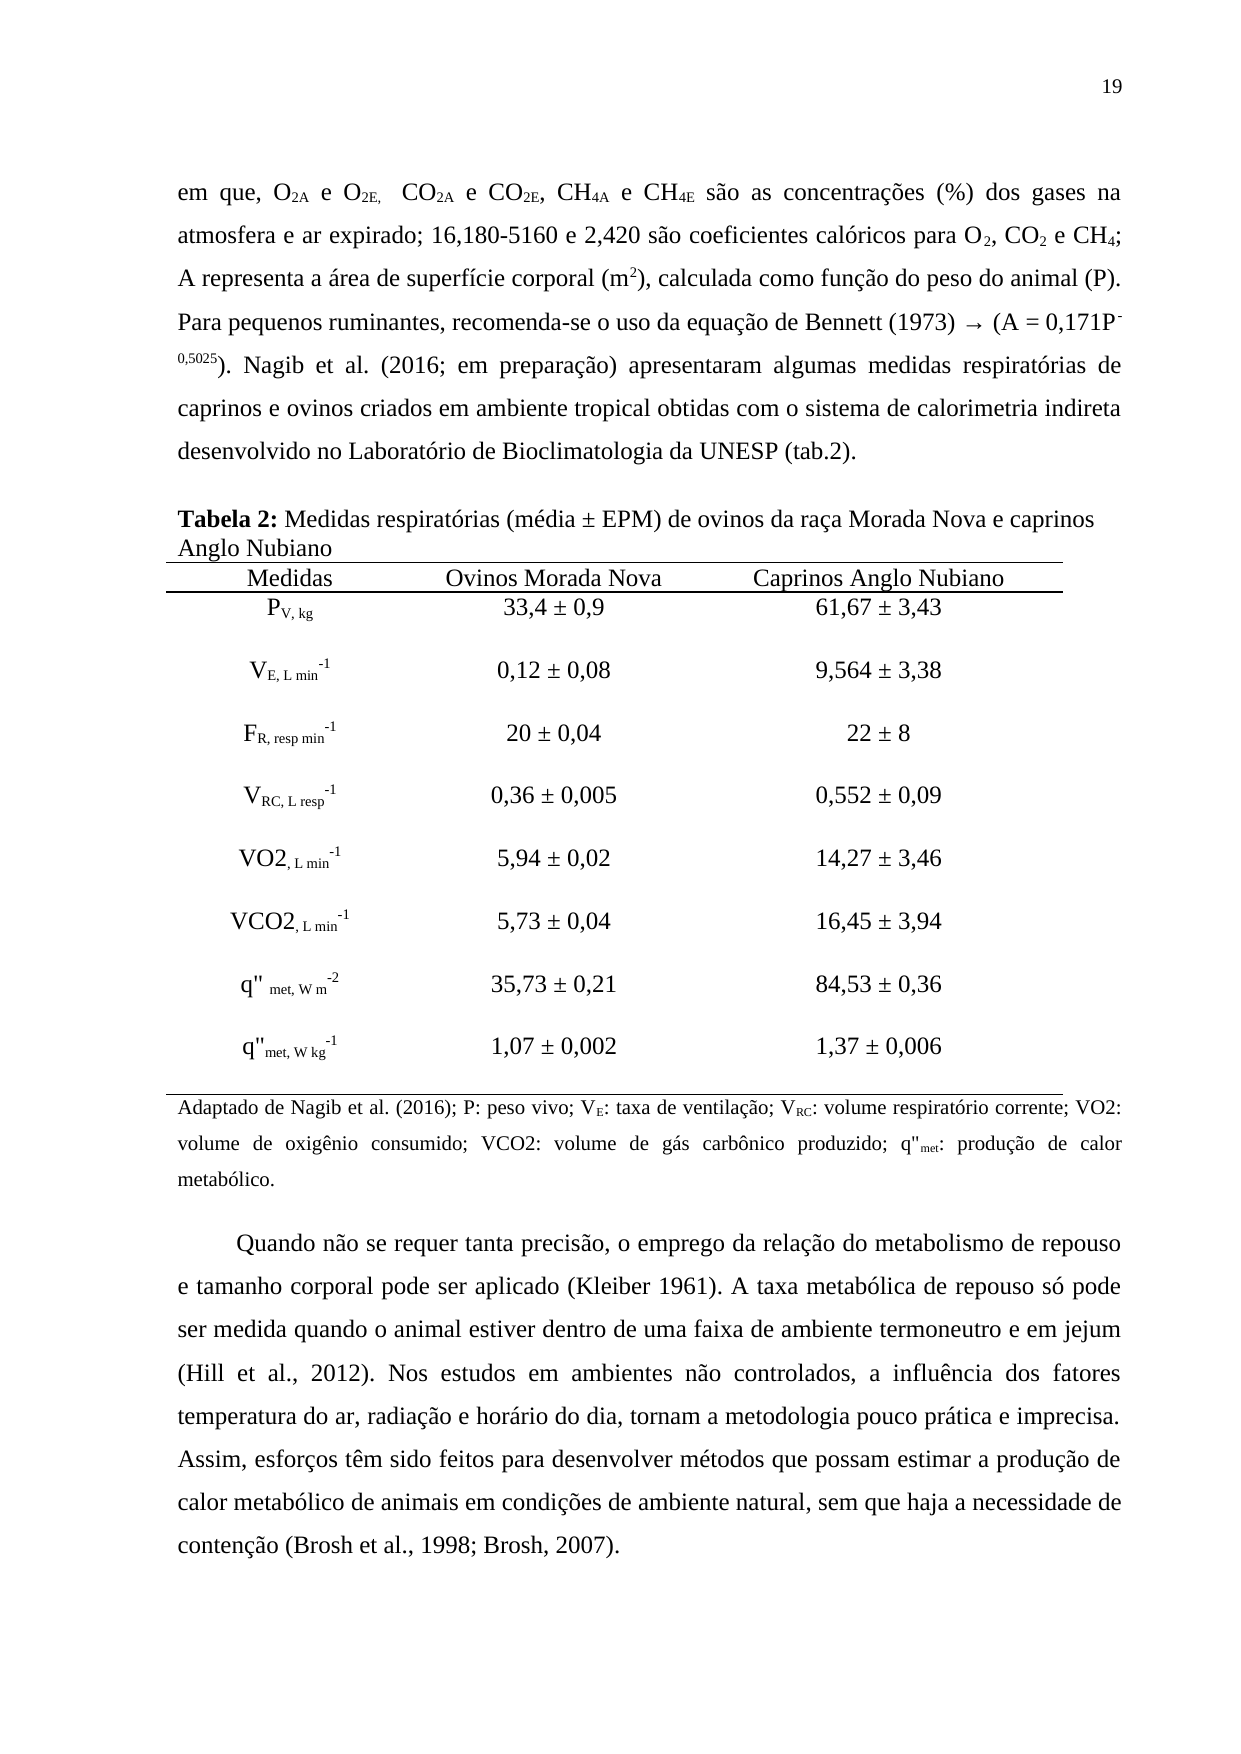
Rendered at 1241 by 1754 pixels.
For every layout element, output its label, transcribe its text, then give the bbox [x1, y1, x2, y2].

table_cell VCO2, L min-1 [166, 906, 413, 969]
table_cell FR, resp min-1 [166, 718, 413, 781]
table_cell PV, kg [166, 593, 413, 655]
table_header Medidas [166, 563, 413, 591]
table_cell 1,07 ± 0,002 [414, 1031, 694, 1094]
table_header Ovinos Morada Nova [414, 563, 694, 591]
table_cell 14,27 ± 3,46 [694, 843, 1063, 906]
table_cell 5,73 ± 0,04 [414, 906, 694, 969]
table_cell 0,552 ± 0,09 [694, 781, 1063, 843]
table_cell 20 ± 0,04 [414, 718, 694, 781]
table_cell 61,67 ± 3,43 [694, 593, 1063, 655]
table_cell 5,94 ± 0,02 [414, 843, 694, 906]
text Tabela 2: Medidas respiratórias (média ± EPM) de ovinos da raça Morada Nova e caprinos Anglo Nubiano [177, 504, 1122, 562]
table_cell 35,73 ± 0,21 [414, 969, 694, 1031]
table_cell 9,564 ± 3,38 [694, 655, 1063, 718]
table_cell 0,12 ± 0,08 [414, 655, 694, 718]
table_cell 33,4 ± 0,9 [414, 593, 694, 655]
table_cell VE, L min-1 [166, 655, 413, 718]
table_cell 22 ± 8 [694, 718, 1063, 781]
table_cell 1,37 ± 0,006 [694, 1031, 1063, 1094]
table_header Caprinos Anglo Nubiano [694, 563, 1063, 591]
table_cell 16,45 ± 3,94 [694, 906, 1063, 969]
table_cell 84,53 ± 0,36 [694, 969, 1063, 1031]
table_cell q"met, W kg-1 [166, 1031, 413, 1094]
table_cell 0,36 ± 0,005 [414, 781, 694, 843]
text Quando não se requer tanta precisão, o emprego da relação do metabolismo de repouso e tamanho corporal pode ser aplicado (Kleiber 1961). A taxa metabólica de repouso só pode ser medida quando o animal estiver dentro de uma faixa de ambiente termoneutro e em jejum (Hill et al., 2012). Nos estudos em ambientes não controlados, a influência dos fatores temperatura do ar, radiação e horário do dia, tornam a metodologia pouco prática e imprecisa. Assim, esforços têm sido feitos para desenvolver métodos que possam estimar a produção de calor metabólico de animais em condições de ambiente natural, sem que haja a necessidade de contenção (Brosh et al., 1998; Brosh, 2007). [177, 1228, 1122, 1559]
table_cell VRC, L resp-1 [166, 781, 413, 843]
table_cell VO2, L min-1 [166, 843, 413, 906]
text Adaptado de Nagib et al. (2016); P: peso vivo; VE: taxa de ventilação; VRC: volume respiratório corrente; VO2: volume de oxigênio consumido; VCO2: volume de gás carbônico produzido; q"met: produção de calor metabólico. [177, 1095, 1122, 1191]
table_cell q" met, W m-2 [166, 969, 413, 1031]
text em que, O2A e O2E, CO2A e CO2E, CH4A e CH4E são as concentrações (%) dos gases na atmosfera e ar expirado; 16,180-5160 e 2,420 são coeficientes calóricos para O2, CO2 e CH4; A representa a área de superfície corporal (m2), calculada como função do peso do animal (P). Para pequenos ruminantes, recomenda-se o uso da equação de Bennett (1973) → (A = 0,171P-0,5025). Nagib et al. (2016; em preparação) apresentaram algumas medidas respiratórias de caprinos e ovinos criados em ambiente tropical obtidas com o sistema de calorimetria indireta desenvolvido no Laboratório de Bioclimatologia da UNESP (tab.2). [177, 177, 1122, 465]
